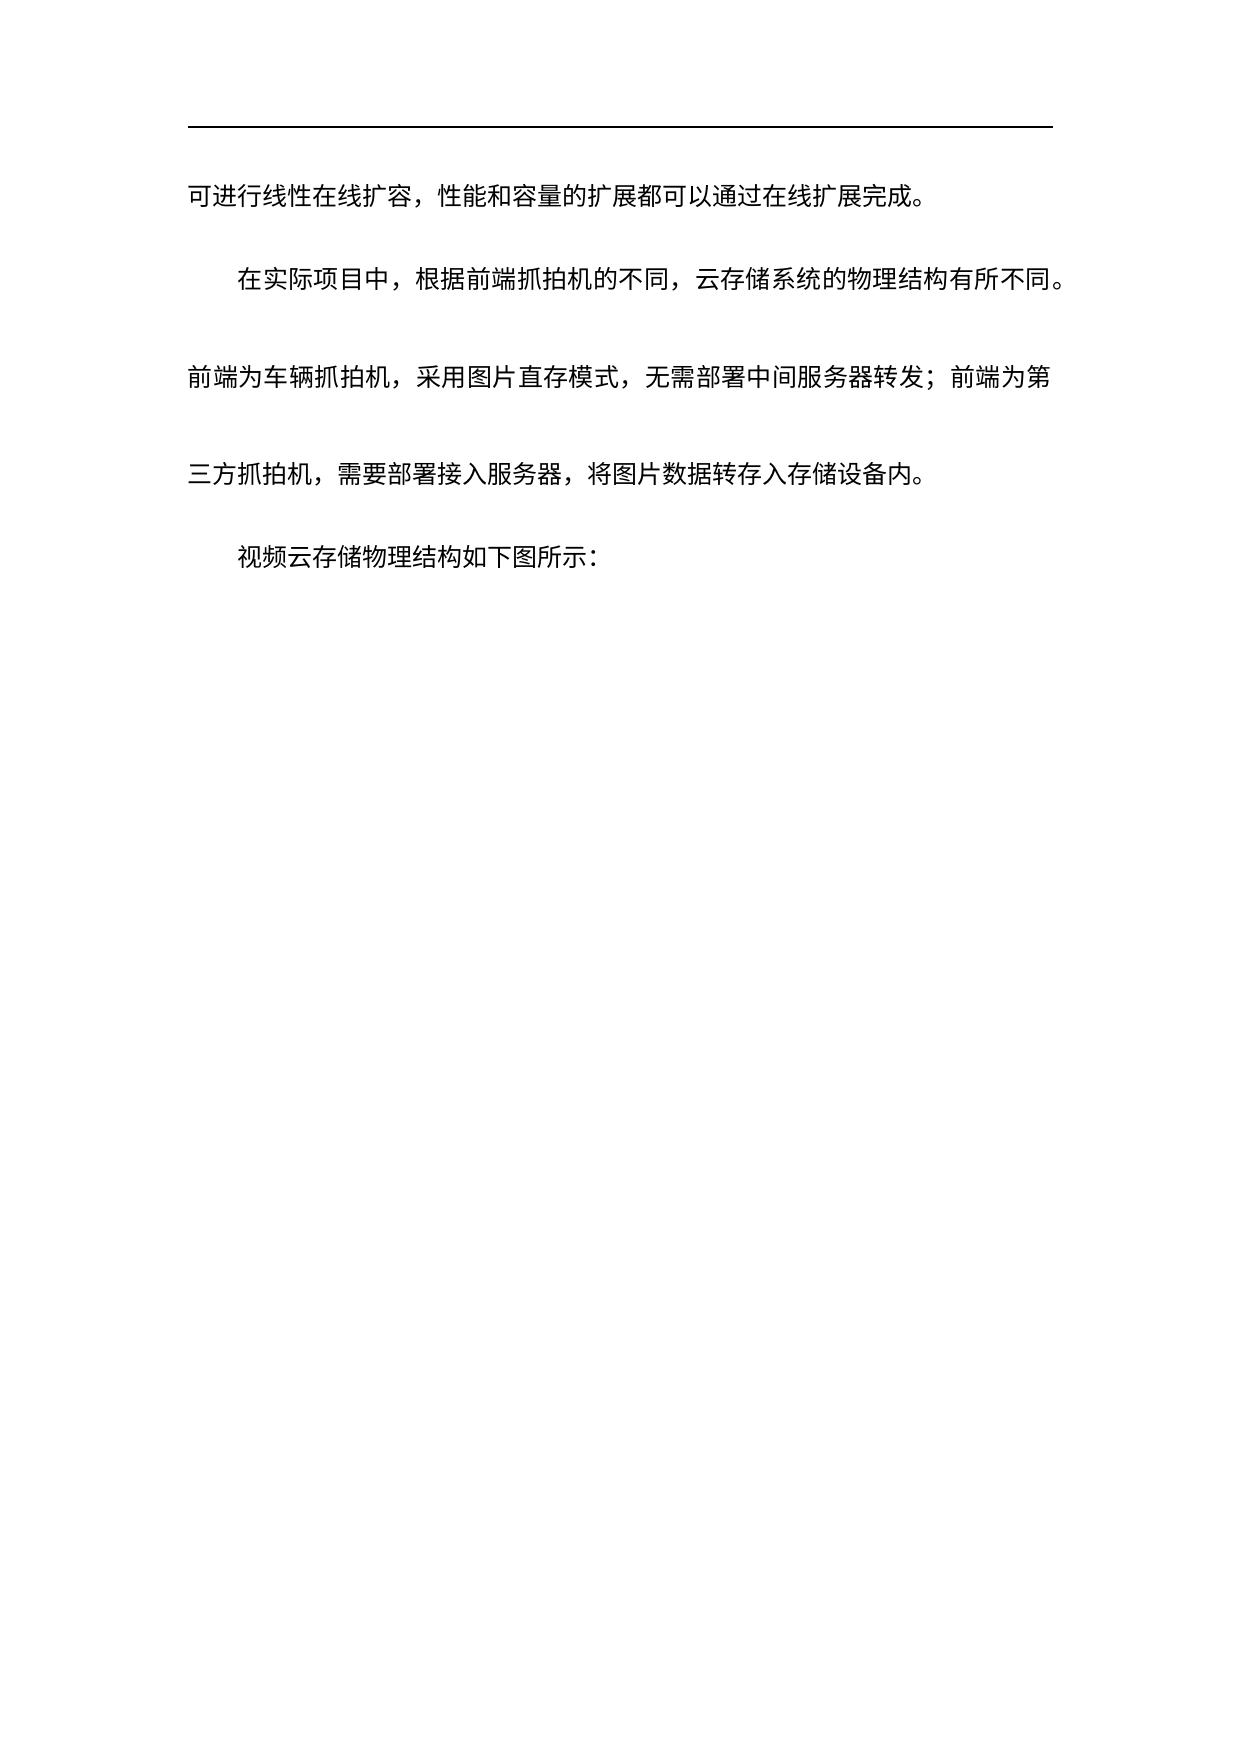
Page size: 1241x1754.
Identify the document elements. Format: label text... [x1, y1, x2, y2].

text 在实际项目中，根据前端抓拍机的不同，云存储系统的物理结构有所不同。前端为车辆抓拍机，采用图片直存模式，无需部署中间服务器转发；前端为第三方抓拍机，需要部署接入服务器，将图片数据转存入存储设备内。 [187, 245, 1053, 505]
text 视频云存储物理结构如下图所示： [187, 523, 1053, 588]
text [187, 162, 1053, 227]
